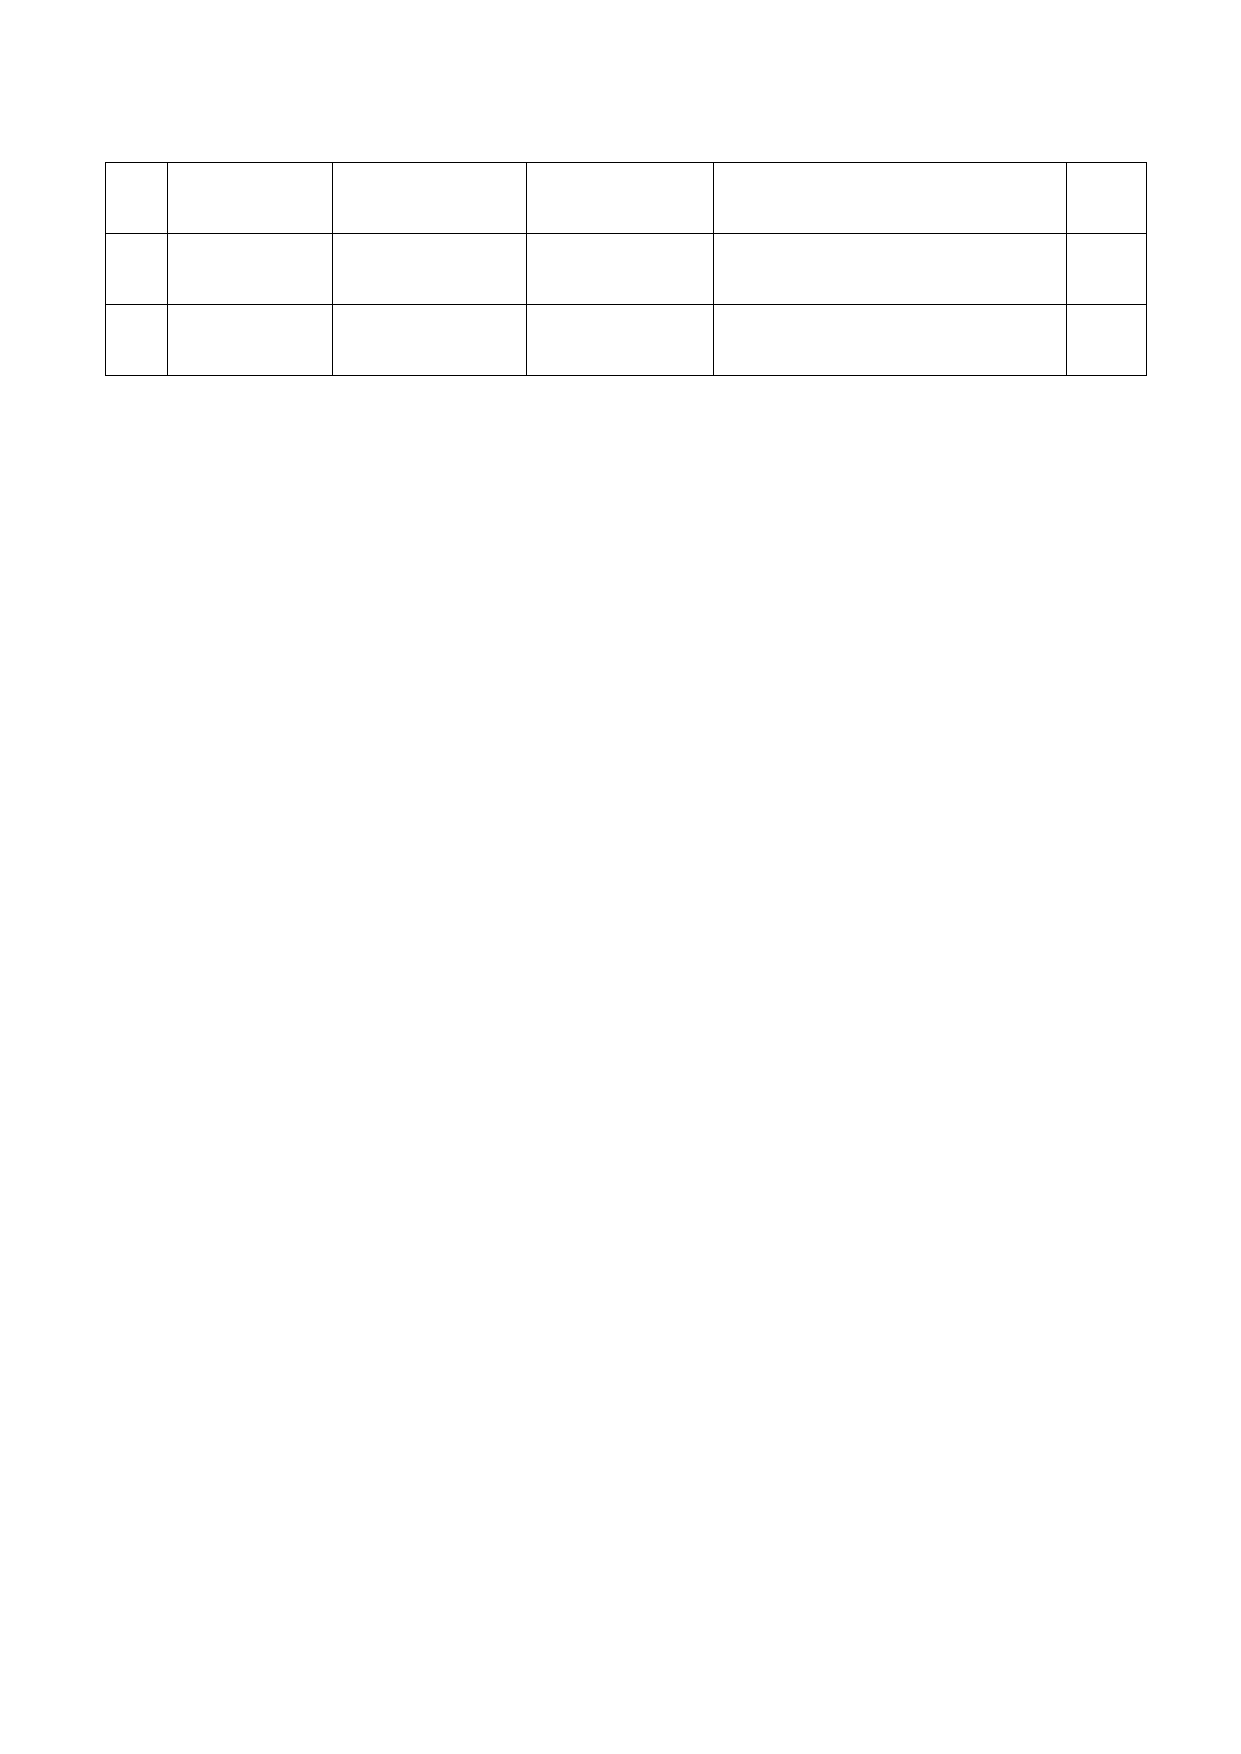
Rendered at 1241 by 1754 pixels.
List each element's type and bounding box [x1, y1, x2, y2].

table_cell [168, 305, 332, 375]
table_cell [714, 234, 1066, 304]
table_cell [333, 234, 526, 304]
table_cell [1067, 234, 1146, 304]
table_cell [106, 305, 167, 375]
table_cell [333, 305, 526, 375]
table_cell [527, 163, 713, 233]
table_cell [106, 234, 167, 304]
table_cell [1067, 305, 1146, 375]
table_cell [333, 163, 526, 233]
table_cell [168, 163, 332, 233]
table_cell [168, 234, 332, 304]
table_cell [527, 305, 713, 375]
table_cell [106, 163, 167, 233]
table_cell [714, 305, 1066, 375]
table_cell [527, 234, 713, 304]
table_cell [714, 163, 1066, 233]
table_cell [1067, 163, 1146, 233]
